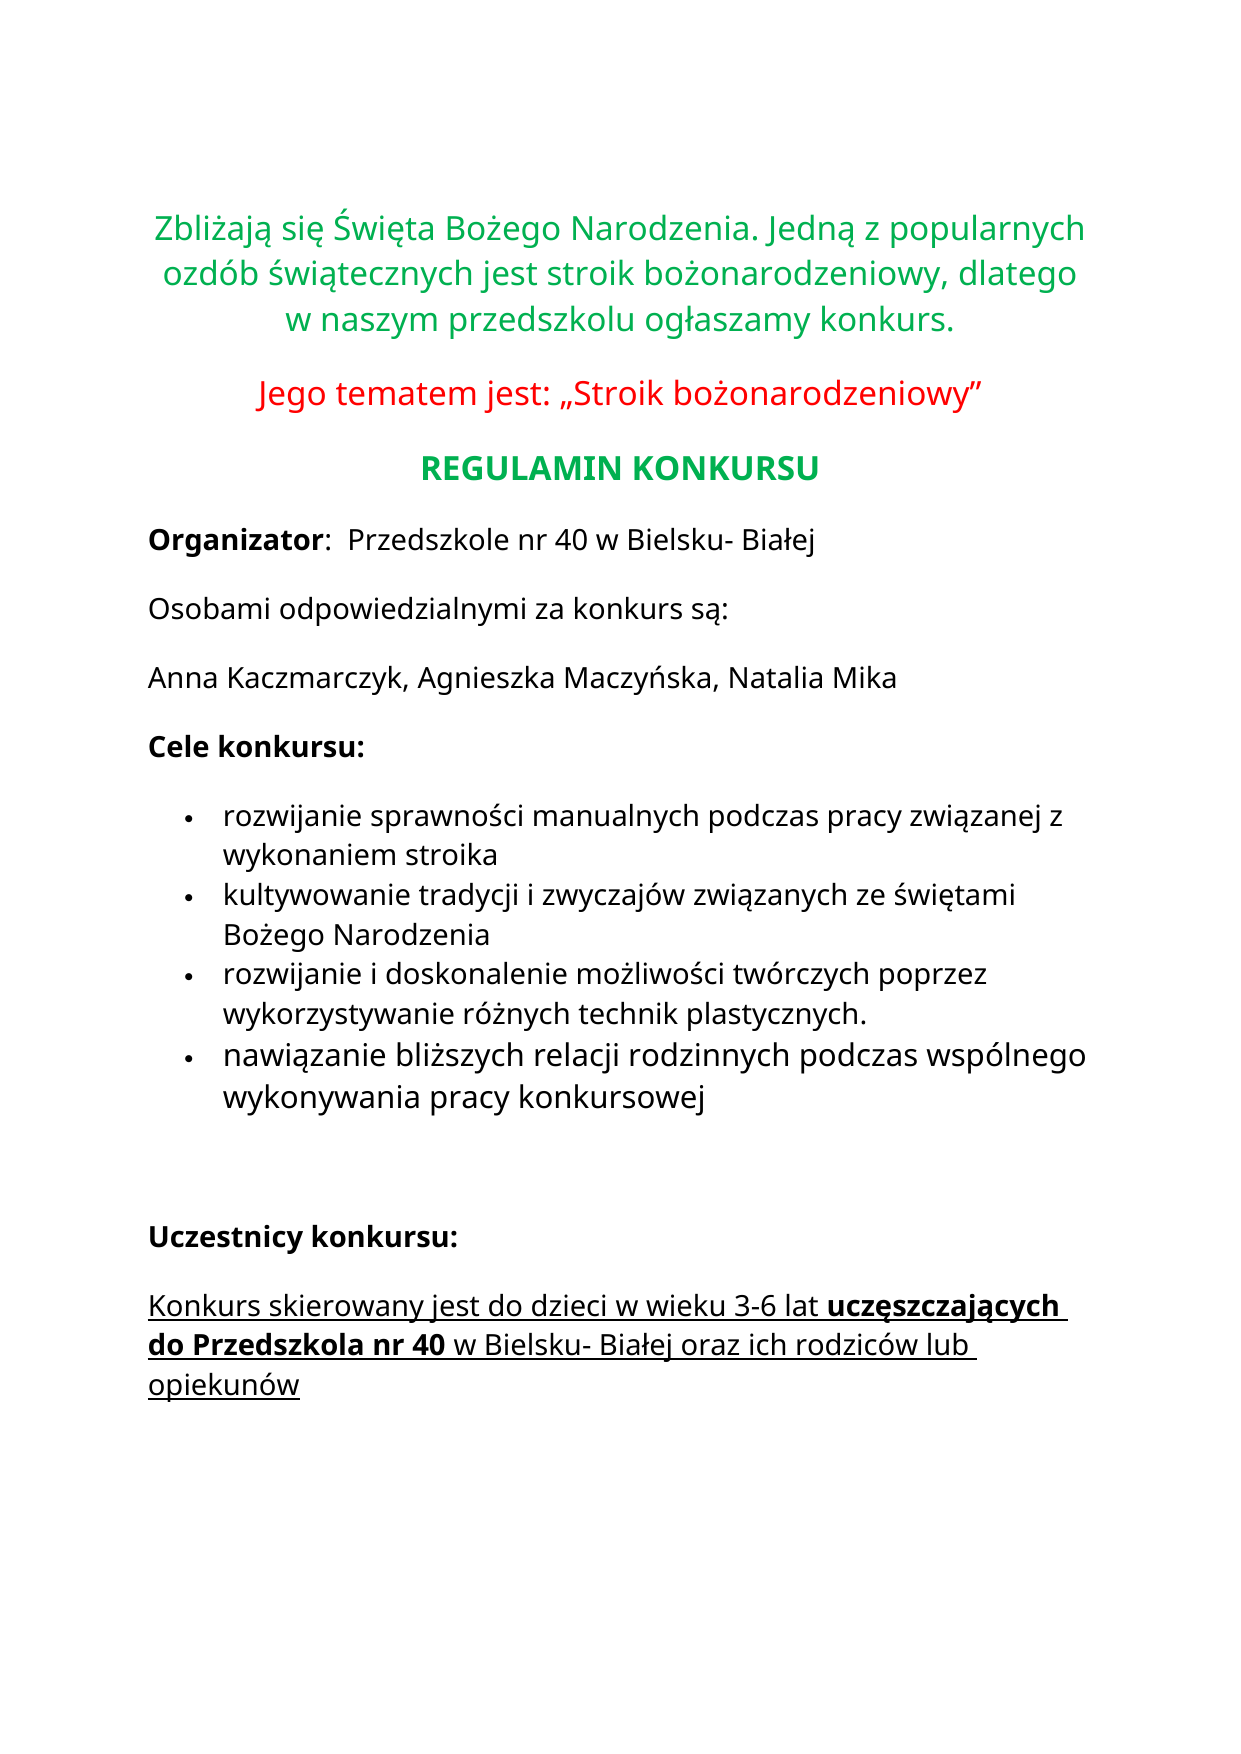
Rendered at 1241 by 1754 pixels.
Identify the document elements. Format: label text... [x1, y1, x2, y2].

list nawiązanie bliższych relacji rodzinnych podczas wspólnego wykonywania pracy konkursowej [185, 1033, 1093, 1118]
text Jego tematem jest: „Stroik bożonarodzeniowy” [148, 370, 1093, 416]
text Uczestnicy konkursu: [148, 1216, 1093, 1256]
text REGULAMIN KONKURSU [148, 445, 1093, 490]
text Organizator: Przedszkole nr 40 w Bielsku- Białej [148, 519, 1093, 559]
text Zbliżają się Święta Bożego Narodzenia. Jedną z popularnych ozdób świątecznych jest stroik bożonarodzeniowy, dlatego w naszym przedszkolu ogłaszamy konkurs. [148, 205, 1093, 341]
list rozwijanie i doskonalenie możliwości twórczych poprzez wykorzystywanie różnych technik plastycznych. [185, 953, 1093, 1033]
list kultywowanie tradycji i zwyczajów związanych ze świętami Bożego Narodzenia [185, 874, 1093, 953]
list rozwijanie sprawności manualnych podczas pracy związanej z wykonaniem stroika [185, 795, 1093, 874]
text Konkurs skierowany jest do dzieci w wieku 3-6 lat uczęszczających do Przedszkola nr 40 w Bielsku- Białej oraz ich rodziców lub opiekunów [148, 1285, 1093, 1404]
text Osobami odpowiedzialnymi za konkurs są: [148, 588, 1093, 628]
text Cele konkursu: [148, 726, 1093, 766]
text Anna Kaczmarczyk, Agnieszka Maczyńska, Natalia Mika [148, 657, 1093, 697]
